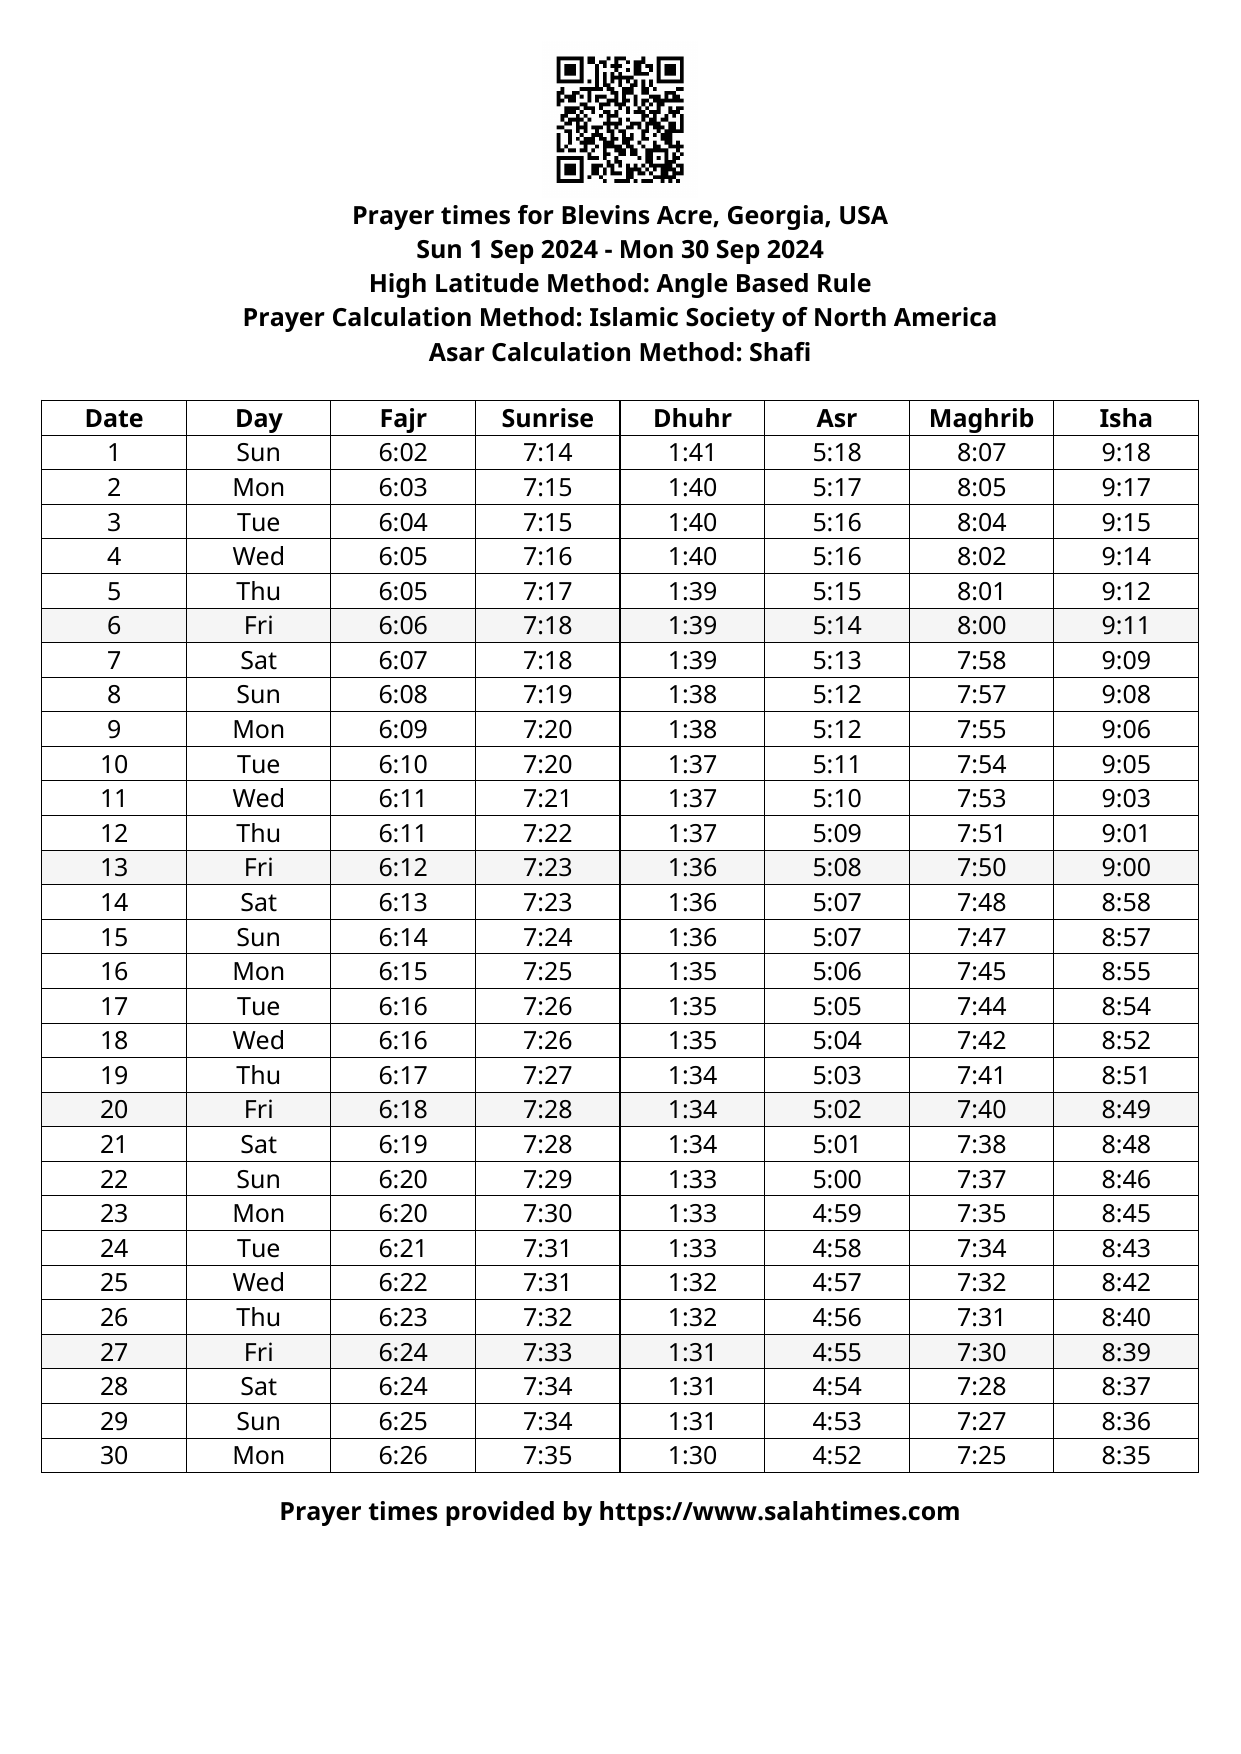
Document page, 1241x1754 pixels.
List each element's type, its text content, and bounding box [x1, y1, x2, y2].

table_cell Tue [187, 505, 330, 538]
table_cell 29 [42, 1404, 186, 1437]
table_cell 1:31 [621, 1369, 764, 1403]
table_cell 7:34 [476, 1404, 619, 1437]
table_cell 6:05 [331, 574, 475, 607]
table_cell 6:24 [331, 1369, 475, 1403]
table_cell 1:33 [621, 1231, 764, 1264]
table_cell 8:39 [1054, 1335, 1198, 1368]
table_cell 7:54 [910, 747, 1053, 780]
table_cell 1:40 [621, 505, 764, 538]
table_cell 7:31 [476, 1266, 619, 1299]
table_header Fajr [331, 401, 475, 434]
table_cell 7:57 [910, 678, 1053, 711]
table_cell 6:23 [331, 1300, 475, 1334]
table_cell 1:39 [621, 574, 764, 607]
table_cell Sun [187, 1404, 330, 1437]
table_cell 1:33 [621, 1162, 764, 1195]
table_cell 7:34 [910, 1231, 1053, 1264]
table_cell 1:32 [621, 1300, 764, 1334]
table_cell 8:36 [1054, 1404, 1198, 1437]
table_cell 13 [42, 851, 186, 884]
table_cell 7:50 [910, 851, 1053, 884]
table_cell 7:51 [910, 816, 1053, 849]
table_cell 6:25 [331, 1404, 475, 1437]
table_cell 4:53 [765, 1404, 909, 1437]
table_cell 7:31 [476, 1231, 619, 1264]
table_cell 27 [42, 1335, 186, 1368]
table_cell 6:04 [331, 505, 475, 538]
table_cell 6:22 [331, 1266, 475, 1299]
table_cell 7:41 [910, 1058, 1053, 1092]
table_cell 6:09 [331, 712, 475, 746]
table_cell Mon [187, 1196, 330, 1230]
table_cell 5:02 [765, 1093, 909, 1126]
table_cell 8:07 [910, 436, 1053, 469]
table_cell 7:15 [476, 470, 619, 504]
table_cell 4 [42, 539, 186, 573]
table_cell 1:38 [621, 712, 764, 746]
table_cell 5:07 [765, 885, 909, 919]
table_cell Tue [187, 747, 330, 780]
table_cell 9:03 [1054, 781, 1198, 815]
table_cell 6:20 [331, 1162, 475, 1195]
table_cell 6 [42, 609, 186, 642]
table_cell 1:37 [621, 747, 764, 780]
table_cell 7:30 [910, 1335, 1053, 1368]
table_cell 6:24 [331, 1335, 475, 1368]
table_cell Wed [187, 1024, 330, 1057]
table_cell 6:19 [331, 1127, 475, 1161]
table_cell Fri [187, 1335, 330, 1368]
table_cell 20 [42, 1093, 186, 1126]
table_cell 5:09 [765, 816, 909, 849]
table_header Dhuhr [621, 401, 764, 434]
table_cell Wed [187, 781, 330, 815]
table_cell 5:16 [765, 539, 909, 573]
table_cell 1:40 [621, 539, 764, 573]
table_cell 7:55 [910, 712, 1053, 746]
table_cell 1:31 [621, 1404, 764, 1437]
table_cell Wed [187, 539, 330, 573]
table_cell 4:59 [765, 1196, 909, 1230]
table_cell 8:58 [1054, 885, 1198, 919]
table_cell 6:20 [331, 1196, 475, 1230]
table_cell 7:31 [910, 1300, 1053, 1334]
table_cell Thu [187, 1058, 330, 1092]
table_cell Mon [187, 470, 330, 504]
text Sun 1 Sep 2024 - Mon 30 Sep 2024 [42, 232, 1198, 266]
table_cell 1:34 [621, 1058, 764, 1092]
table_cell 1:37 [621, 781, 764, 815]
table_cell 5:07 [765, 920, 909, 953]
table_cell 7:53 [910, 781, 1053, 815]
table_cell 9:08 [1054, 678, 1198, 711]
table_cell 5:17 [765, 470, 909, 504]
table_cell Mon [187, 954, 330, 988]
table_cell 30 [42, 1439, 186, 1472]
table_cell 9:17 [1054, 470, 1198, 504]
table_cell 4:54 [765, 1369, 909, 1403]
text High Latitude Method: Angle Based Rule [42, 266, 1198, 300]
table_cell 14 [42, 885, 186, 919]
table_cell 9:18 [1054, 436, 1198, 469]
table_cell 6:21 [331, 1231, 475, 1264]
table_cell 8:49 [1054, 1093, 1198, 1126]
table_cell 4:57 [765, 1266, 909, 1299]
table_cell Sat [187, 643, 330, 677]
table_cell 7:20 [476, 712, 619, 746]
table_cell 4:55 [765, 1335, 909, 1368]
table_cell 12 [42, 816, 186, 849]
text Prayer times provided by https://www.salahtimes.com [42, 1494, 1198, 1528]
table_cell 8:40 [1054, 1300, 1198, 1334]
table_header Maghrib [910, 401, 1053, 434]
table_cell 8:01 [910, 574, 1053, 607]
table_cell 8:46 [1054, 1162, 1198, 1195]
table_cell Sun [187, 1162, 330, 1195]
table_cell 1:38 [621, 678, 764, 711]
table_cell 7:21 [476, 781, 619, 815]
table_cell 9:09 [1054, 643, 1198, 677]
table_cell 15 [42, 920, 186, 953]
table_cell 7:25 [476, 954, 619, 988]
table_cell 5 [42, 574, 186, 607]
table_cell Sun [187, 436, 330, 469]
table_cell 23 [42, 1196, 186, 1230]
table_cell 6:03 [331, 470, 475, 504]
table_cell 7:45 [910, 954, 1053, 988]
table_cell 6:14 [331, 920, 475, 953]
table_cell 6:07 [331, 643, 475, 677]
table_cell 6:11 [331, 816, 475, 849]
table_cell 5:00 [765, 1162, 909, 1195]
table_cell 1:35 [621, 954, 764, 988]
table_cell 1:35 [621, 1024, 764, 1057]
table_cell 4:58 [765, 1231, 909, 1264]
table_cell 7:47 [910, 920, 1053, 953]
table_cell 6:17 [331, 1058, 475, 1092]
table_cell Sat [187, 885, 330, 919]
table_cell 9:14 [1054, 539, 1198, 573]
table_cell Fri [187, 609, 330, 642]
table_cell 1:35 [621, 989, 764, 1022]
table_cell 7:32 [476, 1300, 619, 1334]
table_cell 9:11 [1054, 609, 1198, 642]
table_cell 7:23 [476, 851, 619, 884]
table_cell 6:05 [331, 539, 475, 573]
table_cell Fri [187, 851, 330, 884]
table_cell 6:02 [331, 436, 475, 469]
table_cell 7:26 [476, 989, 619, 1022]
table_cell 7:35 [910, 1196, 1053, 1230]
table_cell 1 [42, 436, 186, 469]
table_cell 7:44 [910, 989, 1053, 1022]
table_cell 7:37 [910, 1162, 1053, 1195]
table_cell 11 [42, 781, 186, 815]
table_cell 4:52 [765, 1439, 909, 1472]
table_header Isha [1054, 401, 1198, 434]
table_cell 7:38 [910, 1127, 1053, 1161]
table_cell 21 [42, 1127, 186, 1161]
table_cell 5:06 [765, 954, 909, 988]
table_cell Sun [187, 920, 330, 953]
table_cell 5:14 [765, 609, 909, 642]
table_cell 1:40 [621, 470, 764, 504]
table_cell 6:26 [331, 1439, 475, 1472]
table_cell 1:31 [621, 1335, 764, 1368]
table_cell 7:48 [910, 885, 1053, 919]
table_cell 28 [42, 1369, 186, 1403]
table_cell 7:24 [476, 920, 619, 953]
table_cell 5:12 [765, 712, 909, 746]
table_cell 1:41 [621, 436, 764, 469]
table_cell 7:23 [476, 885, 619, 919]
table_cell 7:19 [476, 678, 619, 711]
table_cell 9:01 [1054, 816, 1198, 849]
table_cell 8:48 [1054, 1127, 1198, 1161]
table_cell 4:56 [765, 1300, 909, 1334]
table_cell 7:20 [476, 747, 619, 780]
table_cell Fri [187, 1093, 330, 1126]
table_cell 8:52 [1054, 1024, 1198, 1057]
table_cell 7:32 [910, 1266, 1053, 1299]
table_cell 7:17 [476, 574, 619, 607]
table_cell 7:40 [910, 1093, 1053, 1126]
table_cell 8:45 [1054, 1196, 1198, 1230]
table_cell 7:14 [476, 436, 619, 469]
table_cell 16 [42, 954, 186, 988]
table_cell 8:54 [1054, 989, 1198, 1022]
table_cell 7:25 [910, 1439, 1053, 1472]
table_cell 8:43 [1054, 1231, 1198, 1264]
table_cell 7:42 [910, 1024, 1053, 1057]
table_cell 26 [42, 1300, 186, 1334]
table_cell 1:33 [621, 1196, 764, 1230]
table_cell 7:18 [476, 643, 619, 677]
table_cell 7:28 [476, 1127, 619, 1161]
table_cell Sun [187, 678, 330, 711]
table_cell 6:13 [331, 885, 475, 919]
table_cell 19 [42, 1058, 186, 1092]
table_cell 5:10 [765, 781, 909, 815]
table_cell 7:33 [476, 1335, 619, 1368]
table_cell 7:26 [476, 1024, 619, 1057]
table_cell 3 [42, 505, 186, 538]
picture [542, 41, 699, 198]
table_cell 9:15 [1054, 505, 1198, 538]
table_cell Tue [187, 1231, 330, 1264]
table_cell 9:06 [1054, 712, 1198, 746]
table_cell 8:35 [1054, 1439, 1198, 1472]
table_cell 7:30 [476, 1196, 619, 1230]
table_cell 1:39 [621, 643, 764, 677]
table_cell 10 [42, 747, 186, 780]
table_cell 7:27 [910, 1404, 1053, 1437]
text Prayer times for Blevins Acre, Georgia, USA [42, 198, 1198, 232]
table_header Asr [765, 401, 909, 434]
table_cell 1:36 [621, 885, 764, 919]
table_cell 8:05 [910, 470, 1053, 504]
table_cell 7:28 [910, 1369, 1053, 1403]
table_cell 5:11 [765, 747, 909, 780]
table_header Day [187, 401, 330, 434]
table_cell 8:55 [1054, 954, 1198, 988]
table_cell 1:30 [621, 1439, 764, 1472]
text Asar Calculation Method: Shafi [42, 334, 1198, 368]
table_cell 25 [42, 1266, 186, 1299]
table_cell 7 [42, 643, 186, 677]
table_cell 5:03 [765, 1058, 909, 1092]
table_cell 5:05 [765, 989, 909, 1022]
table_cell 5:16 [765, 505, 909, 538]
table_cell Mon [187, 1439, 330, 1472]
table_cell 7:29 [476, 1162, 619, 1195]
table_header Sunrise [476, 401, 619, 434]
table_cell 1:36 [621, 851, 764, 884]
table_cell 8:51 [1054, 1058, 1198, 1092]
table_cell 5:12 [765, 678, 909, 711]
table_cell 8 [42, 678, 186, 711]
table_cell Tue [187, 989, 330, 1022]
table_cell 9:12 [1054, 574, 1198, 607]
table_cell 1:39 [621, 609, 764, 642]
table_cell 5:18 [765, 436, 909, 469]
table_cell 1:37 [621, 816, 764, 849]
table_cell 7:27 [476, 1058, 619, 1092]
table_cell 7:28 [476, 1093, 619, 1126]
table_cell 6:11 [331, 781, 475, 815]
table_cell 6:15 [331, 954, 475, 988]
table_cell Thu [187, 574, 330, 607]
table_cell 17 [42, 989, 186, 1022]
table_cell 2 [42, 470, 186, 504]
table_cell 8:57 [1054, 920, 1198, 953]
table_cell 7:15 [476, 505, 619, 538]
table_cell 24 [42, 1231, 186, 1264]
table_cell 5:13 [765, 643, 909, 677]
table_cell 6:16 [331, 1024, 475, 1057]
table_cell Thu [187, 1300, 330, 1334]
table_cell 1:34 [621, 1093, 764, 1126]
table_cell 1:34 [621, 1127, 764, 1161]
table_header Date [42, 401, 186, 434]
table_cell 7:34 [476, 1369, 619, 1403]
table_cell 6:16 [331, 989, 475, 1022]
table_cell 7:18 [476, 609, 619, 642]
table_cell 8:42 [1054, 1266, 1198, 1299]
table_cell 7:22 [476, 816, 619, 849]
table_cell Sat [187, 1369, 330, 1403]
table_cell 9:05 [1054, 747, 1198, 780]
table_cell 6:08 [331, 678, 475, 711]
table_cell 9:00 [1054, 851, 1198, 884]
table_cell 6:06 [331, 609, 475, 642]
table_cell 9 [42, 712, 186, 746]
table_cell 8:02 [910, 539, 1053, 573]
table_cell Wed [187, 1266, 330, 1299]
table_cell Sat [187, 1127, 330, 1161]
table_cell 6:10 [331, 747, 475, 780]
table_cell 6:18 [331, 1093, 475, 1126]
table_cell 5:08 [765, 851, 909, 884]
table_cell 7:58 [910, 643, 1053, 677]
table_cell Mon [187, 712, 330, 746]
table_cell 5:04 [765, 1024, 909, 1057]
table_cell 7:35 [476, 1439, 619, 1472]
table_cell 8:00 [910, 609, 1053, 642]
table_cell 5:15 [765, 574, 909, 607]
table_cell 8:37 [1054, 1369, 1198, 1403]
table_cell 8:04 [910, 505, 1053, 538]
table_cell 18 [42, 1024, 186, 1057]
table_cell 1:36 [621, 920, 764, 953]
table_cell 22 [42, 1162, 186, 1195]
table_cell 1:32 [621, 1266, 764, 1299]
table_cell Thu [187, 816, 330, 849]
table_cell 6:12 [331, 851, 475, 884]
text Prayer Calculation Method: Islamic Society of North America [42, 300, 1198, 334]
table_cell 5:01 [765, 1127, 909, 1161]
table_cell 7:16 [476, 539, 619, 573]
